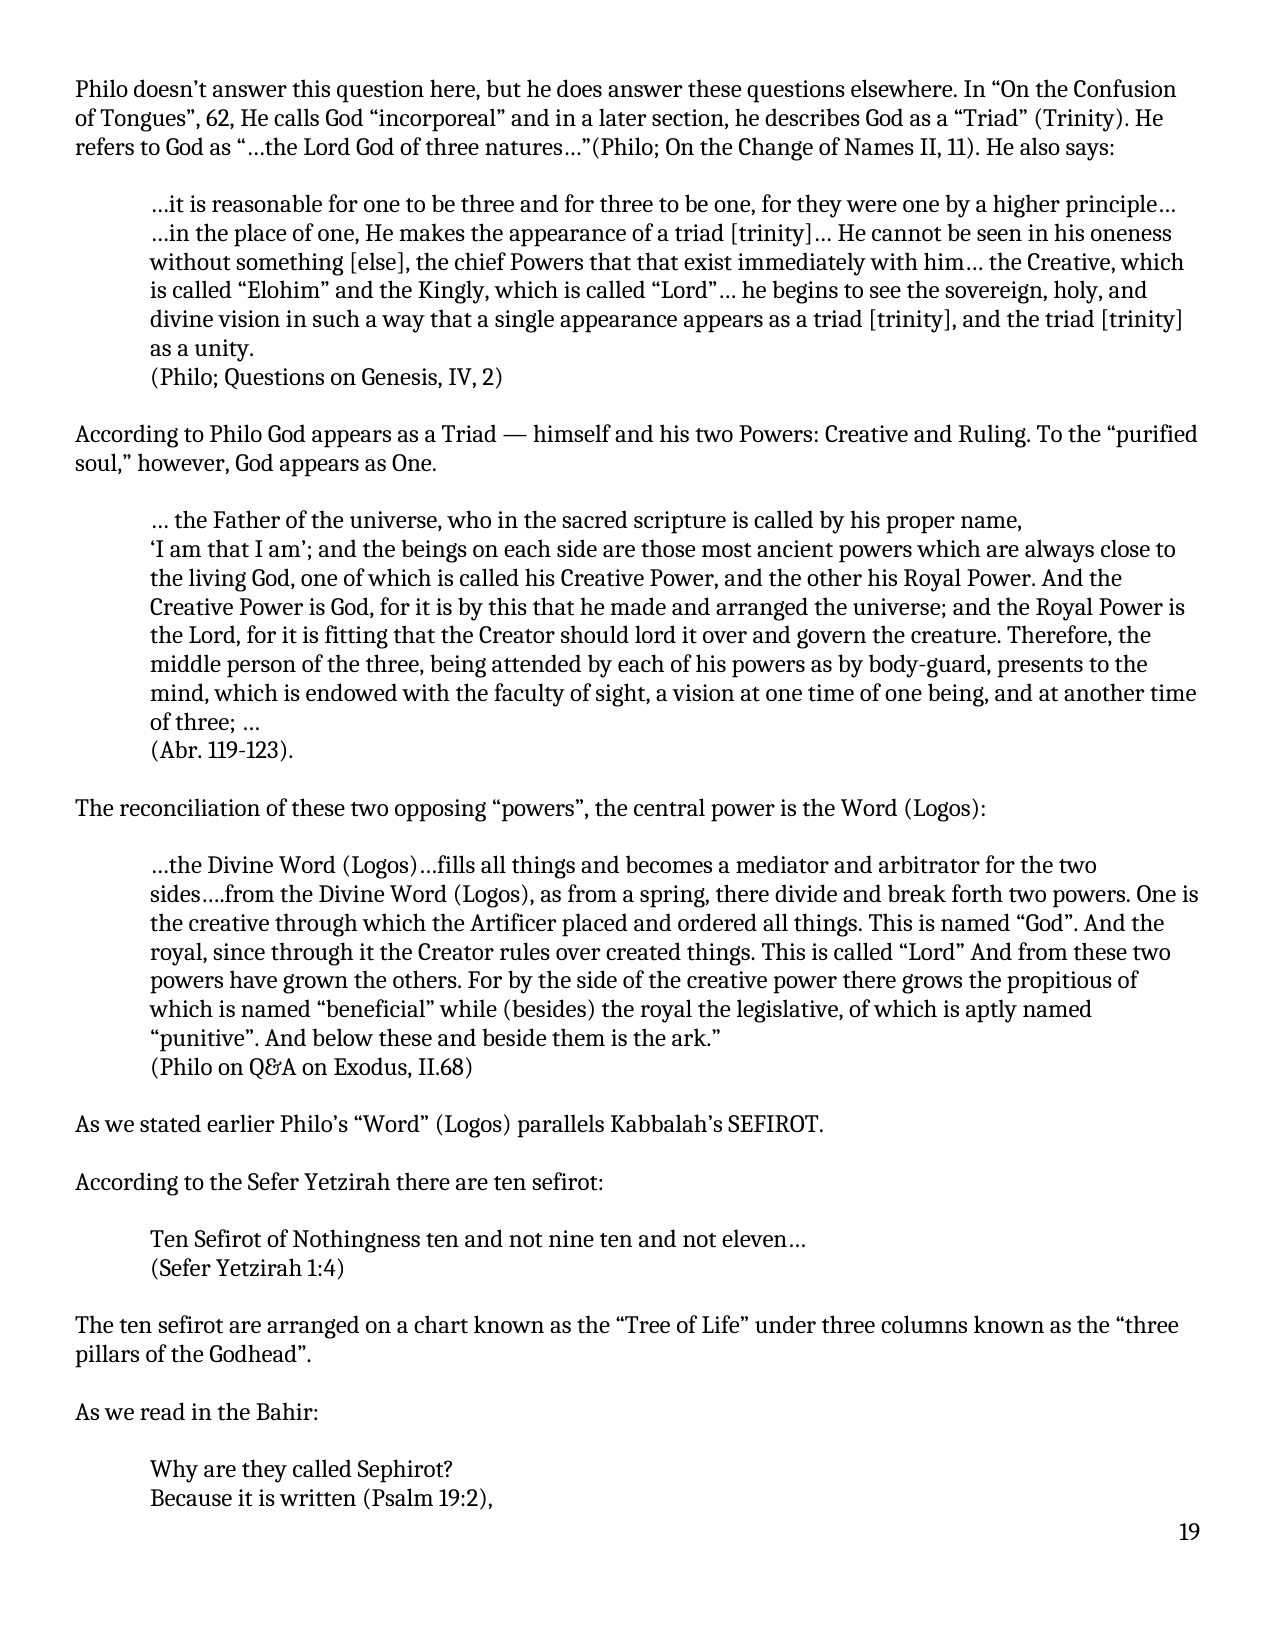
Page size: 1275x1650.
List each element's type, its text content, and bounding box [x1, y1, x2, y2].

text … the Father of the universe, who in the sacred scripture is called by his proper name, [150, 506, 1200, 535]
text As we read in the Bahir: [75, 1397, 1200, 1426]
text …the Divine Word (Logos)…fills all things and becomes a mediator and arbitrator for the two sides….from the Divine Word (Logos), as from a spring, there divide and break forth two powers. One is the creative through which the Artificer placed and ordered all things. This is named “God”. And the royal, since through it the Creator rules over created things. This is called “Lord” And from these two powers have grown the others. For by the side of the creative power there grows the propitious of which is named “beneficial” while (besides) the royal the legislative, of which is aptly named “punitive”. And below these and beside them is the ark.” [150, 851, 1200, 1052]
text (Philo on Q&A on Exodus, II.68) [150, 1052, 1200, 1081]
text According to Philo God appears as a Triad — himself and his two Powers: Creative and Ruling. To the “purified soul,” however, God appears as One. [75, 420, 1200, 477]
text Why are they called Sephirot? [150, 1455, 1200, 1484]
text (Philo; Questions on Genesis, IV, 2) [150, 362, 1200, 391]
text Because it is written (Psalm 19:2), [150, 1484, 1200, 1512]
text The ten sefirot are arranged on a chart known as the “Tree of Life” under three columns known as the “three pillars of the Godhead”. [75, 1311, 1200, 1369]
text According to the Sefer Yetzirah there are ten sefirot: [75, 1167, 1200, 1196]
text As we stated earlier Philo’s “Word” (Logos) parallels Kabbalah’s SEFIROT. [75, 1110, 1200, 1139]
text Philo doesn’t answer this question here, but he does answer these questions elsewhere. In “On the Confusion of Tongues”, 62, He calls God “incorporeal” and in a later section, he describes God as a “Triad” (Trinity). He refers to God as “…the Lord God of three natures…”(Philo; On the Change of Names II, 11). He also says: [75, 75, 1200, 161]
text (Abr. 119-123). [150, 736, 1200, 765]
text (Sefer Yetzirah 1:4) [150, 1254, 1200, 1282]
text The reconciliation of these two opposing “powers”, the central power is the Word (Logos): [75, 794, 1200, 822]
text ‘I am that I am’; and the beings on each side are those most ancient powers which are always close to the living God, one of which is called his Creative Power, and the other his Royal Power. And the Creative Power is God, for it is by this that he made and arranged the universe; and the Royal Power is the Lord, for it is fitting that the Creator should lord it over and govern the creature. Therefore, the middle person of the three, being attended by each of his powers as by body-guard, presents to the mind, which is endowed with the faculty of sight, a vision at one time of one being, and at another time of three; … [150, 535, 1200, 736]
text Ten Sefirot of Nothingness ten and not nine ten and not eleven… [150, 1225, 1200, 1254]
text …it is reasonable for one to be three and for three to be one, for they were one by a higher principle… …in the place of one, He makes the appearance of a triad [trinity]… He cannot be seen in his oneness without something [else], the chief Powers that that exist immediately with him… the Creative, which is called “Elohim” and the Kingly, which is called “Lord”… he begins to see the sovereign, holy, and divine vision in such a way that a single appearance appears as a triad [trinity], and the triad [trinity] as a unity. [150, 190, 1200, 362]
